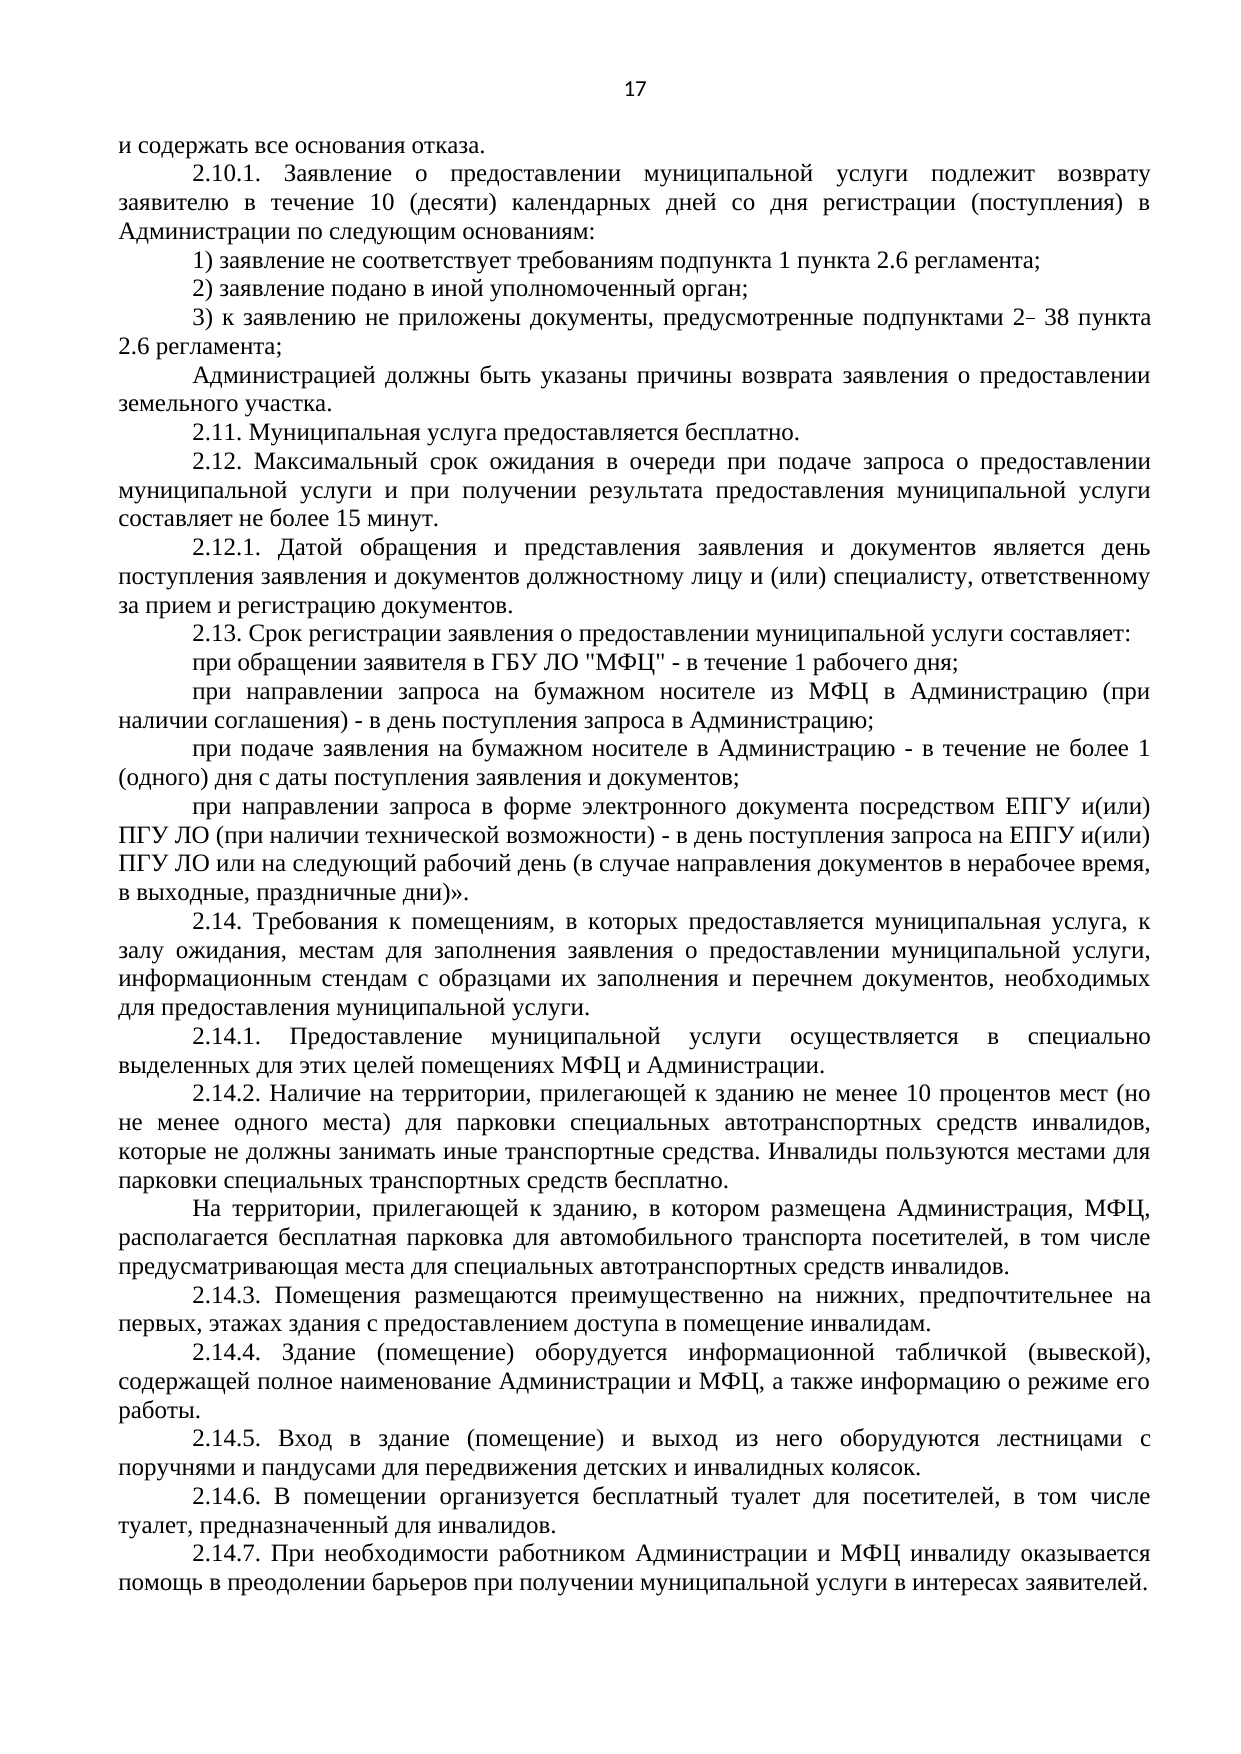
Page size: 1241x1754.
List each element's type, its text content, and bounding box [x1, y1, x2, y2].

text при направлении запроса на бумажном носителе из МФЦ в Администрацию (при наличии соглашения) - в день поступления запроса в Администрацию; [118, 676, 1152, 733]
text 2.14.2. Наличие на территории, прилегающей к зданию не менее 10 процентов мест (но не менее одного места) для парковки специальных автотранспортных средств инвалидов, которые не должны занимать иные транспортные средства. Инвалиды пользуются местами для парковки специальных транспортных средств бесплатно. [118, 1078, 1152, 1193]
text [118, 130, 1152, 158]
text при направлении запроса в форме электронного документа посредством ЕПГУ и(или) ПГУ ЛО (при наличии технической возможности) - в день поступления запроса на ЕПГУ и(или) ПГУ ЛО или на следующий рабочий день (в случае направления документов в нерабочее время, в выходные, праздничные дни)». [118, 791, 1152, 906]
text 2) заявление подано в иной уполномоченный орган; [118, 273, 1152, 302]
text 2.10.1. Заявление о предоставлении муниципальной услуги подлежит возврату заявителю в течение 10 (десяти) календарных дней со дня регистрации (поступления) в Администрации по следующим основаниям: [118, 158, 1152, 245]
text 2.14.6. В помещении организуется бесплатный туалет для посетителей, в том числе туалет, предназначенный для инвалидов. [118, 1481, 1152, 1538]
text 2.14.3. Помещения размещаются преимущественно на нижних, предпочтительнее на первых, этажах здания с предоставлением доступа в помещение инвалидам. [118, 1280, 1152, 1337]
text 2.14.5. Вход в здание (помещение) и выход из него оборудуются лестницами с поручнями и пандусами для передвижения детских и инвалидных колясок. [118, 1423, 1152, 1481]
text Администрацией должны быть указаны причины возврата заявления о предоставлении земельного участка. [118, 360, 1152, 417]
text 2.12. Максимальный срок ожидания в очереди при подаче запроса о предоставлении муниципальной услуги и при получении результата предоставления муниципальной услуги составляет не более 15 минут. [118, 446, 1152, 532]
text На территории, прилегающей к зданию, в котором размещена Администрация, МФЦ, располагается бесплатная парковка для автомобильного транспорта посетителей, в том числе предусматривающая места для специальных автотранспортных средств инвалидов. [118, 1193, 1152, 1280]
text 2.14. Требования к помещениям, в которых предоставляется муниципальная услуга, к залу ожидания, местам для заполнения заявления о предоставлении муниципальной услуги, информационным стендам с образцами их заполнения и перечнем документов, необходимых для предоставления муниципальной услуги. [118, 906, 1152, 1021]
text при подаче заявления на бумажном носителе в Администрацию - в течение не более 1 (одного) дня с даты поступления заявления и документов; [118, 733, 1152, 791]
text 2.13. Срок регистрации заявления о предоставлении муниципальной услуги составляет: [118, 618, 1152, 647]
text 1) заявление не соответствует требованиям подпункта 1 пункта 2.6 регламента; [118, 245, 1152, 273]
text 2.14.4. Здание (помещение) оборудуется информационной табличкой (вывеской), содержащей полное наименование Администрации и МФЦ, а также информацию о режиме его работы. [118, 1337, 1152, 1423]
text при обращении заявителя в ГБУ ЛО "МФЦ" - в течение 1 рабочего дня; [118, 647, 1152, 676]
text 2.14.1. Предоставление муниципальной услуги осуществляется в специально выделенных для этих целей помещениях МФЦ и Администрации. [118, 1021, 1152, 1078]
text 3) к заявлению не приложены документы, предусмотренные подпунктами 2 38 пункта 2.6 регламента; [118, 302, 1152, 360]
text 2.12.1. Датой обращения и представления заявления и документов является день поступления заявления и документов должностному лицу и (или) специалисту, ответственному за прием и регистрацию документов. [118, 532, 1152, 618]
text 2.14.7. При необходимости работником Администрации и МФЦ инвалиду оказывается помощь в преодолении барьеров при получении муниципальной услуги в интересах заявителей. [118, 1538, 1152, 1596]
text 2.11. Муниципальная услуга предоставляется бесплатно. [118, 417, 1152, 446]
